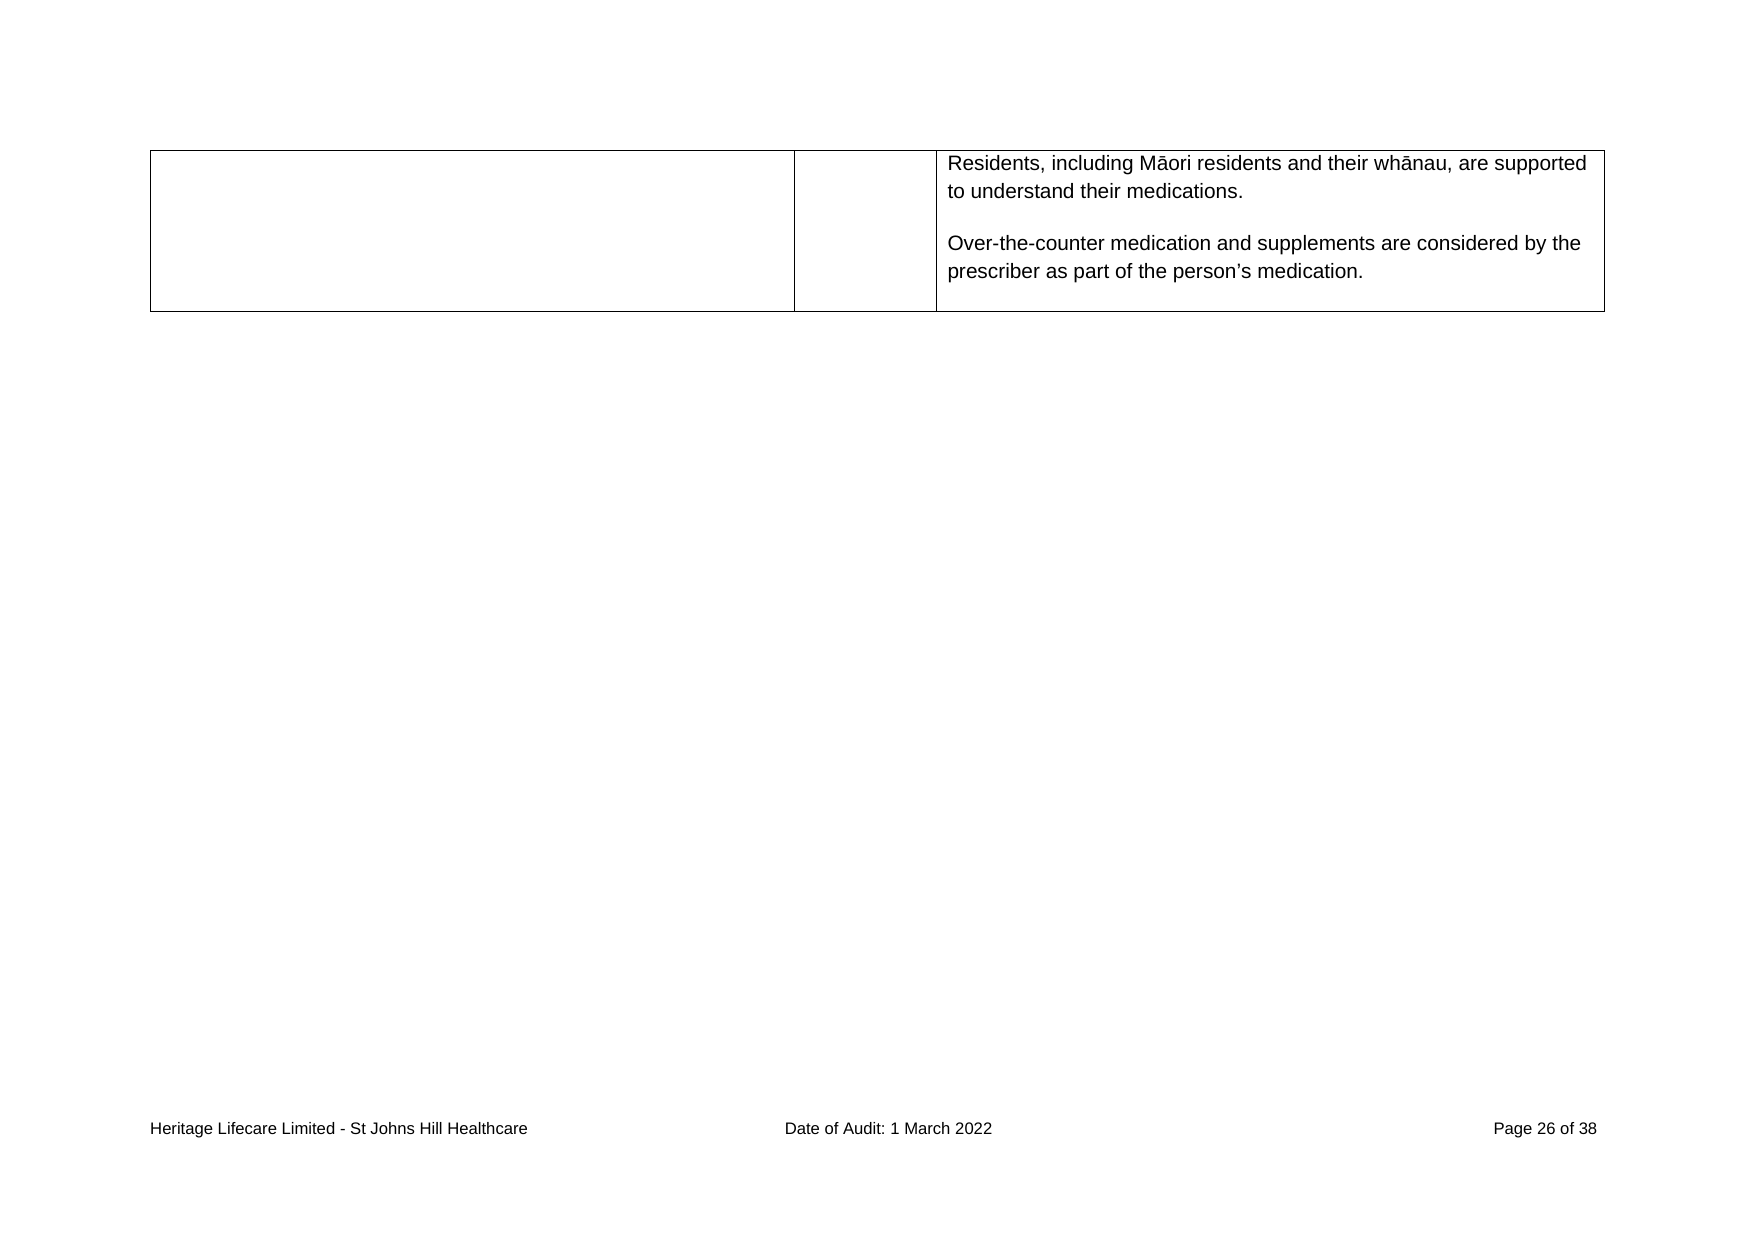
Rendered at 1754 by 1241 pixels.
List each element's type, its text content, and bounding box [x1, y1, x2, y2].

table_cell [937, 151, 1604, 311]
table_cell FA [795, 151, 936, 311]
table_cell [151, 151, 794, 311]
